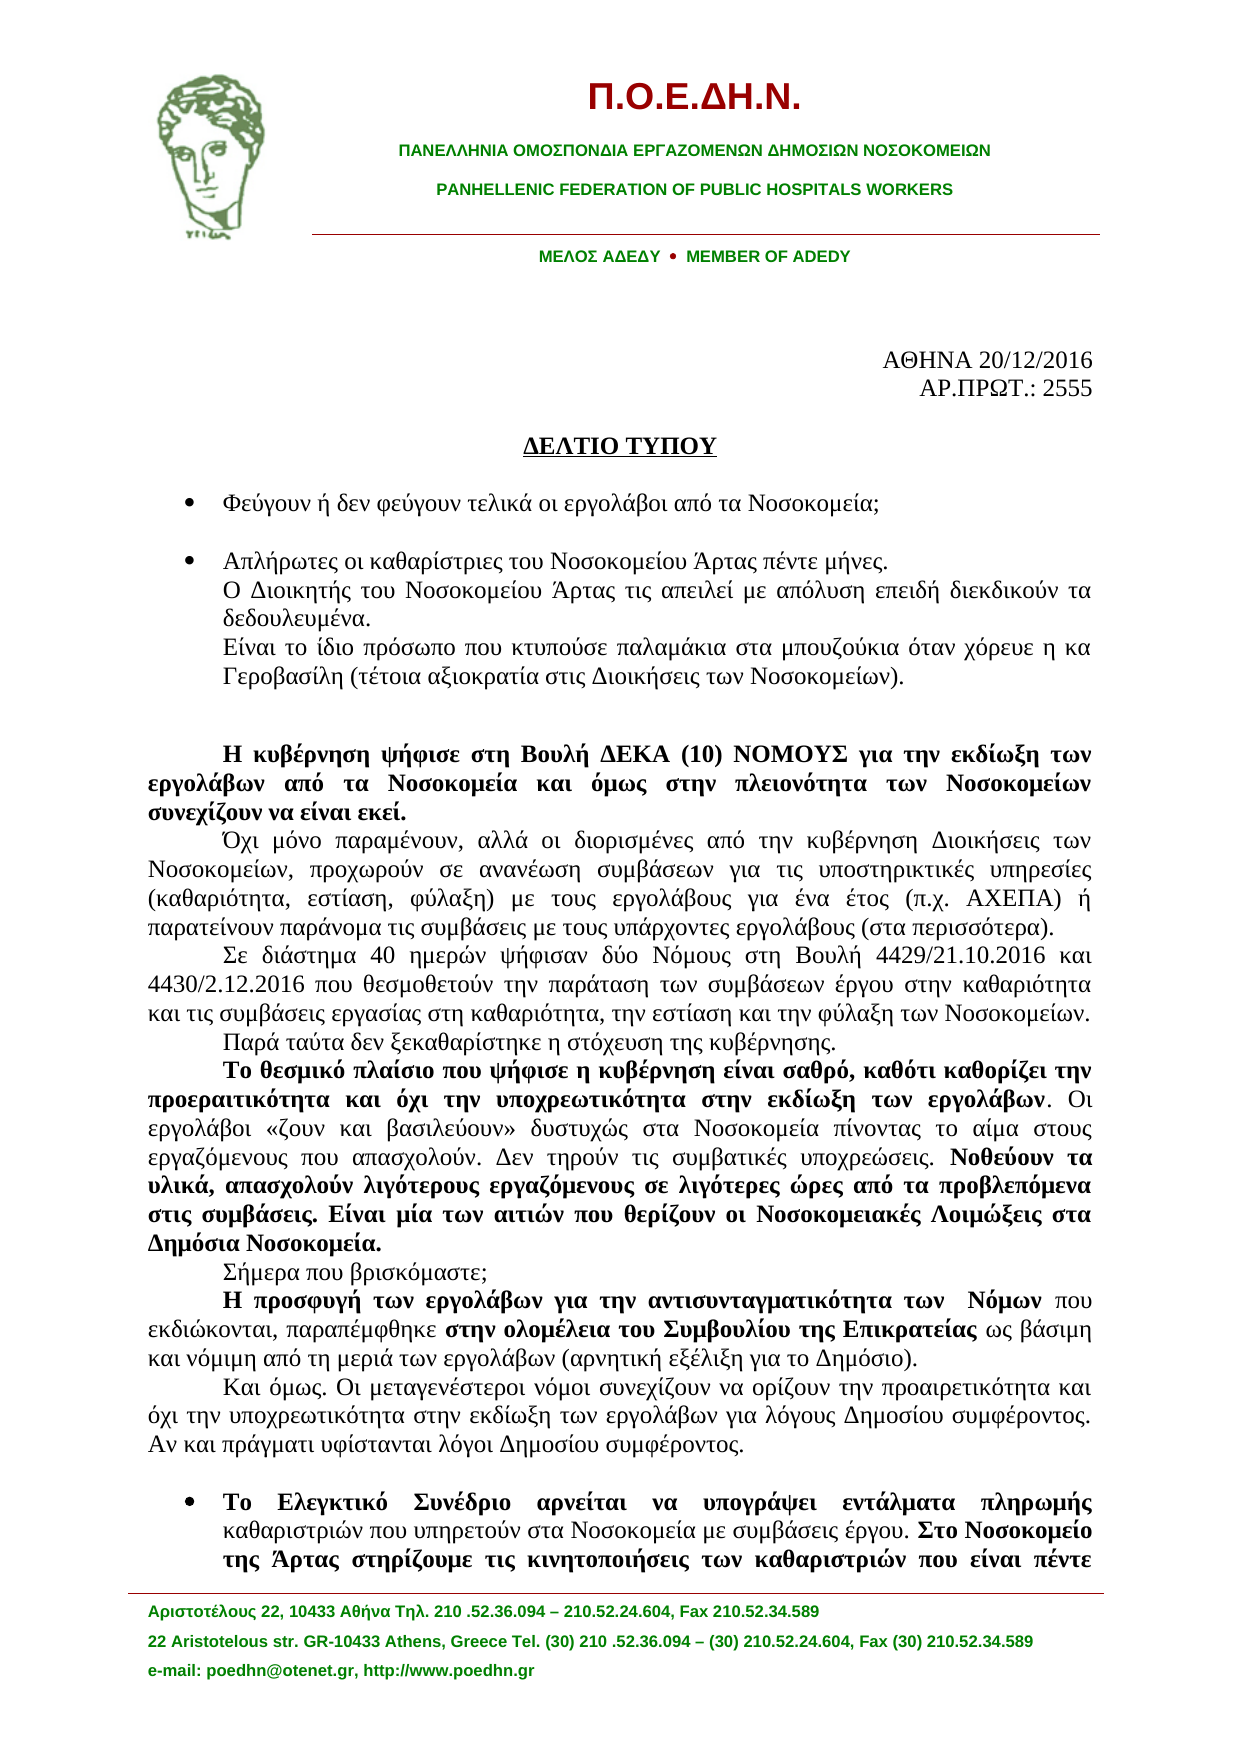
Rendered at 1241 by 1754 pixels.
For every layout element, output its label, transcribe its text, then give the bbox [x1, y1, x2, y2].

text Η προσφυγή των εργολάβων για την αντισυνταγματικότητα των Νόμων που εκδιώκονται, παραπέμφθηκε στην ολομέλεια του Συμβουλίου της Επικρατείας ως βάσιμη και νόμιμη από τη μεριά των εργολάβων (αρνητική εξέλιξη για το Δημόσιο). [148, 1286, 1092, 1372]
text Όχι μόνο παραμένουν, αλλά οι διορισμένες από την κυβέρνηση Διοικήσεις των Νοσοκομείων, προχωρούν σε ανανέωση συμβάσεων για τις υποστηρικτικές υπηρεσίες (καθαριότητα, εστίαση, φύλαξη) με τους εργολάβους για ένα έτος (π.χ. ΑΧΕΠΑ) ή παρατείνουν παράνομα τις συμβάσεις με τους υπάρχοντες εργολάβους (στα περισσότερα). [148, 826, 1092, 941]
text Σε διάστημα 40 ημερών ψήφισαν δύο Νόμους στη Βουλή 4429/21.10.2016 και 4430/2.12.2016 που θεσμοθετούν την παράταση των συμβάσεων έργου στην καθαριότητα και τις συμβάσεις εργασίας στη καθαριότητα, την εστίαση και την φύλαξη των Νοσοκομείων. [148, 941, 1092, 1027]
text Και όμως. Οι μεταγενέστεροι νόμοι συνεχίζουν να ορίζουν την προαιρετικότητα και όχι την υποχρεωτικότητα στην εκδίωξη των εργολάβων για λόγους Δημοσίου συμφέροντος. Αν και πράγματι υφίστανται λόγοι Δημοσίου συμφέροντος. [148, 1372, 1092, 1458]
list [185, 1487, 1092, 1573]
list Είναι το ίδιο πρόσωπο που κτυπούσε παλαμάκια στα μπουζούκια όταν χόρευε η κα Γεροβασίλη (τέτοια αξιοκρατία στις Διοικήσεις των Νοσοκομείων). [223, 632, 1092, 690]
picture [147, 73, 281, 241]
text ΔΕΛΤΙΟ ΤΥΠΟΥ [148, 431, 1092, 460]
text ΑΘΗΝΑ 20/12/2016 [148, 345, 1092, 373]
text Η κυβέρνηση ψήφισε στη Βουλή ΔΕΚΑ (10) ΝΟΜΟΥΣ για την εκδίωξη των εργολάβων από τα Νοσοκομεία και όμως στην πλειονότητα των Νοσοκομείων συνεχίζουν να είναι εκεί. [148, 739, 1092, 826]
list Απλήρωτες οι καθαρίστριες του Νοσοκομείου Άρτας πέντε μήνες. [185, 546, 1092, 575]
list Ο Διοικητής του Νοσοκομείου Άρτας τις απειλεί με απόλυση επειδή διεκδικούν τα δεδουλευμένα. [223, 575, 1092, 632]
text Σήμερα που βρισκόμαστε; [148, 1257, 1092, 1286]
text ΑΡ.ΠΡΩΤ.: 2555 [148, 373, 1092, 402]
text Το θεσμικό πλαίσιο που ψήφισε η κυβέρνηση είναι σαθρό, καθότι καθορίζει την προεραιτικότητα και όχι την υποχρεωτικότητα στην εκδίωξη των εργολάβων. Οι εργολάβοι «ζουν και βασιλεύουν» δυστυχώς στα Νοσοκομεία πίνοντας το αίμα στους εργαζόμενους που απασχολούν. Δεν τηρούν τις συμβατικές υποχρεώσεις. Νοθεύουν τα υλικά, απασχολούν λιγότερους εργαζόμενους σε λιγότερες ώρες από τα προβλεπόμενα στις συμβάσεις. Είναι μία των αιτιών που θερίζουν οι Νοσοκομειακές Λοιμώξεις στα Δημόσια Νοσοκομεία. [148, 1056, 1092, 1257]
text Παρά ταύτα δεν ξεκαθαρίστηκε η στόχευση της κυβέρνησης. [148, 1027, 1092, 1056]
list Φεύγουν ή δεν φεύγουν τελικά οι εργολάβοι από τα Νοσοκομεία; [185, 488, 1092, 517]
